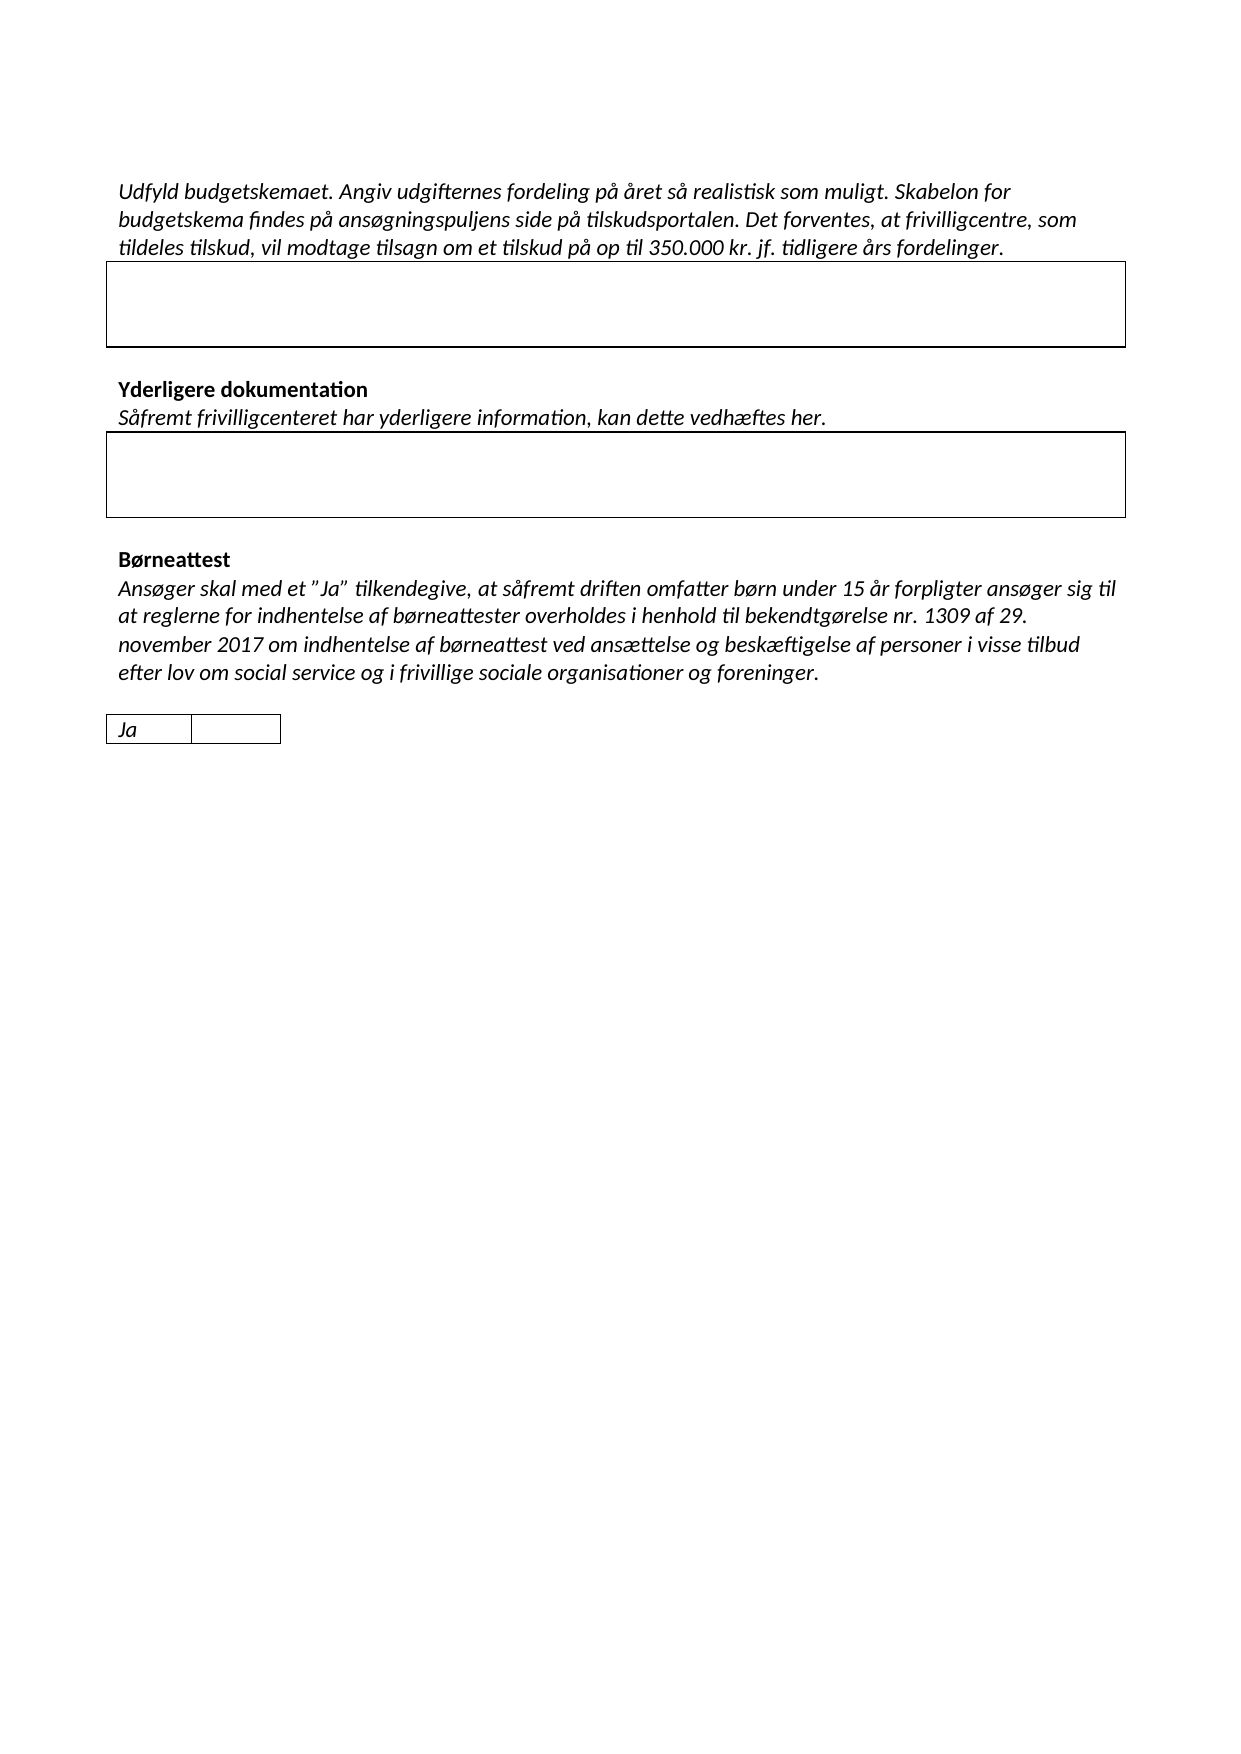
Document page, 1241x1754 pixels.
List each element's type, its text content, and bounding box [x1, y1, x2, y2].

table_header [107, 262, 1125, 346]
table_header Ja [107, 715, 191, 743]
text Ansøger skal med et ”Ja” tilkendegive, at såfremt driften omfatter børn under 15 år forpligter ansøger sig til at reglerne for indhentelse af børneattester overholdes i henhold til bekendtgørelse nr. 1309 af 29. november 2017 om indhentelse af børneattest ved ansættelse og beskæftigelse af personer i visse tilbud efter lov om social service og i frivillige sociale organisationer og foreninger. [118, 574, 1122, 686]
text Børneattest [118, 546, 1122, 574]
text Yderligere dokumentation Såfremt frivilligcenteret har yderligere information, kan dette vedhæftes her. [118, 375, 1122, 431]
table_header [107, 433, 1125, 517]
text Udfyld budgetskemaet. Angiv udgifternes fordeling på året så realistisk som muligt. Skabelon for budgetskema findes på ansøgningspuljens side på tilskudsportalen. Det forventes, at frivilligcentre, som tildeles tilskud, vil modtage tilsagn om et tilskud på op til 350.000 kr. jf. tidligere års fordelinger. [118, 177, 1122, 261]
table_header [192, 715, 280, 743]
